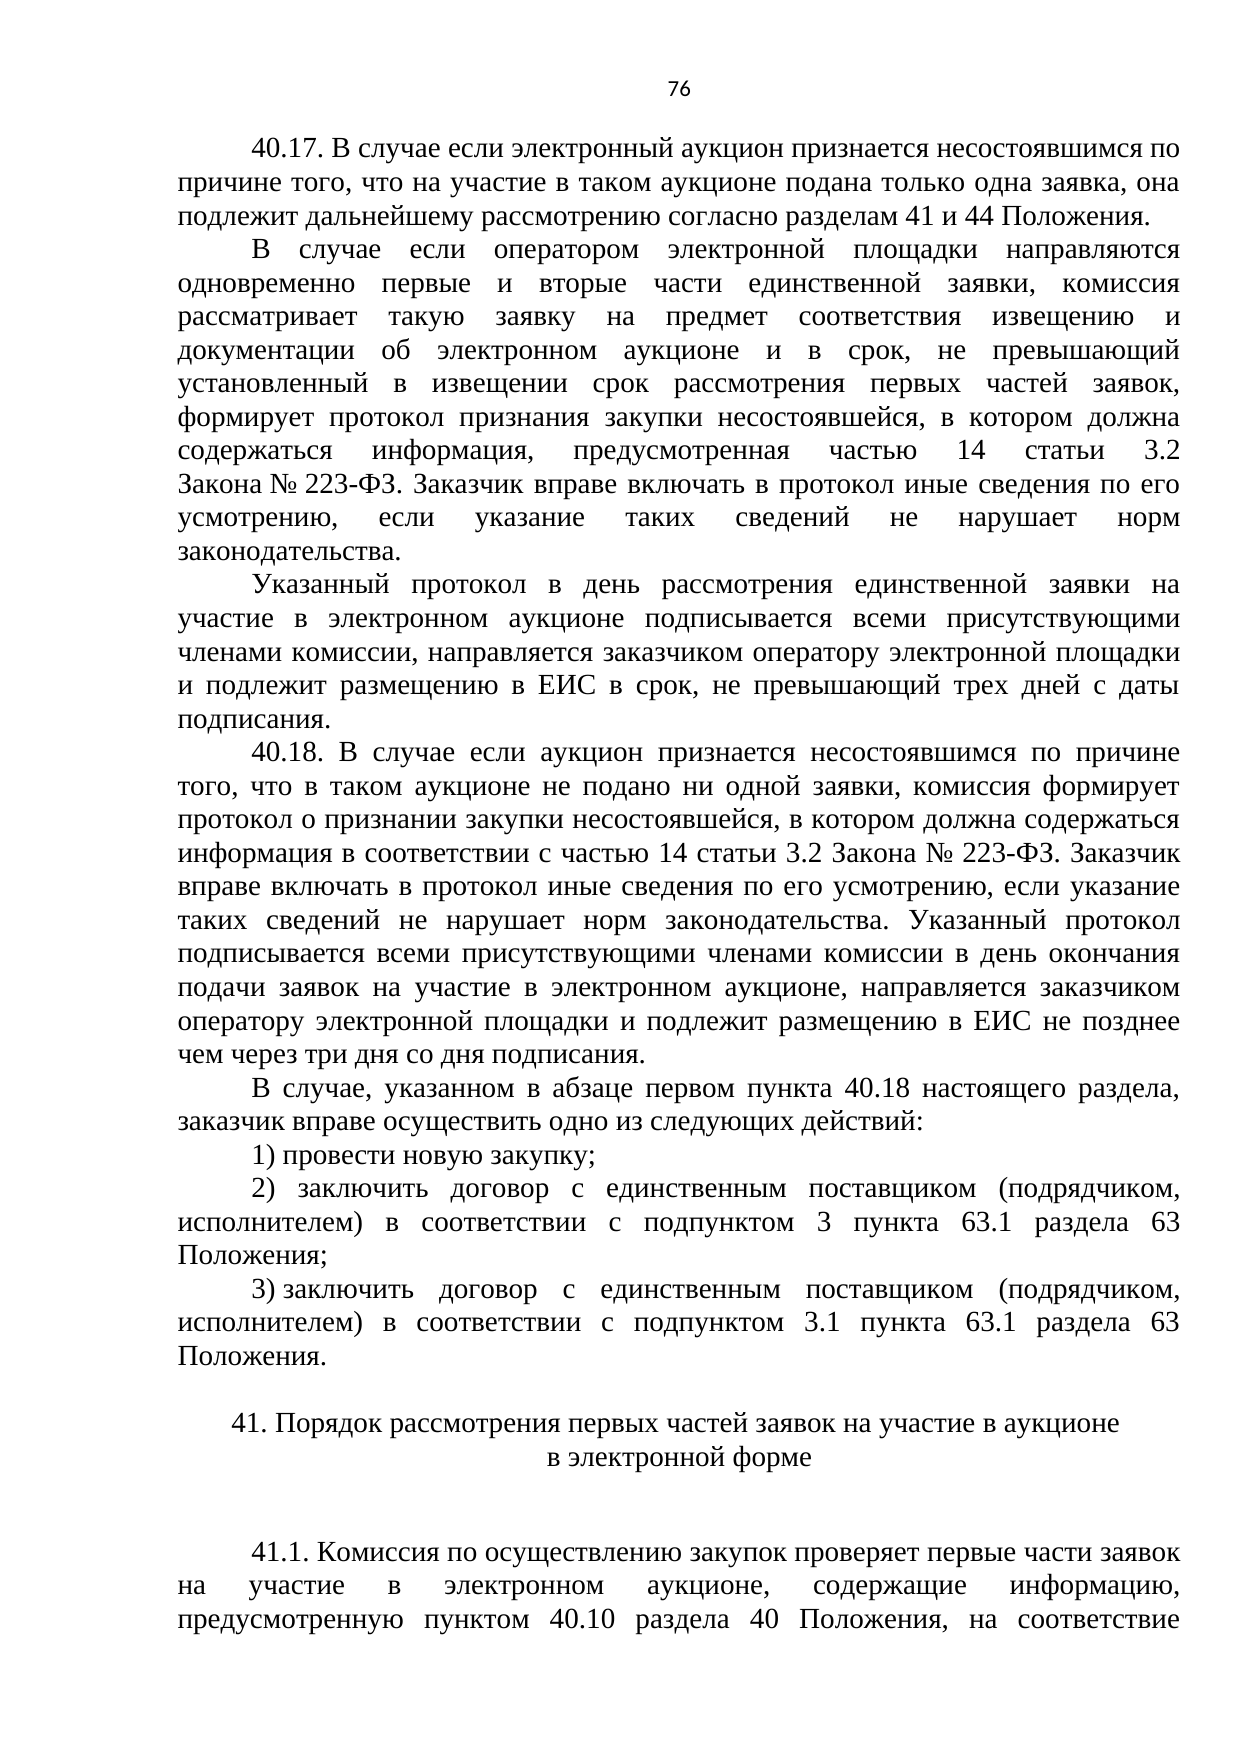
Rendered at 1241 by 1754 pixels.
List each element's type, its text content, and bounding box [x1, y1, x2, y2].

text В случае, указанном в абзаце первом пункта 40.18 настоящего раздела, заказчик вправе осуществить одно из следующих действий: [177, 1070, 1181, 1137]
text Указанный протокол в день рассмотрения единственной заявки на участие в электронном аукционе подписывается всеми присутствующими членами комиссии, направляется заказчиком оператору электронной площадки и подлежит размещению в ЕИС в срок, не превышающий трех дней с даты подписания. [177, 567, 1181, 734]
text 40.17. В случае если электронный аукцион признается несостоявшимся по причине того, что на участие в таком аукционе подана только одна заявка, она подлежит дальнейшему рассмотрению согласно разделам 41 и 44 Положения. [177, 131, 1181, 231]
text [177, 1534, 1181, 1634]
text 3) заключить договор с единственным поставщиком (подрядчиком, исполнителем) в соответствии с подпунктом 3.1 пункта 63.1 раздела 63 Положения. [177, 1271, 1181, 1372]
text 2) заключить договор с единственным поставщиком (подрядчиком, исполнителем) в соответствии с подпунктом 3 пункта 63.1 раздела 63 Положения; [177, 1170, 1181, 1271]
text 40.18. В случае если аукцион признается несостоявшимся по причине того, что в таком аукционе не подано ни одной заявки, комиссия формирует протокол о признании закупки несостоявшейся, в котором должна содержаться информация в соответствии с частью 14 статьи 3.2 Закона № 223-ФЗ. Заказчик вправе включать в протокол иные сведения по его усмотрению, если указание таких сведений не нарушает норм законодательства. Указанный протокол подписывается всеми присутствующими членами комиссии в день окончания подачи заявок на участие в электронном аукционе, направляется заказчиком оператору электронной площадки и подлежит размещению в ЕИС не позднее чем через три дня со дня подписания. [177, 734, 1181, 1070]
text 1) провести новую закупку; [177, 1137, 1181, 1170]
subtitle 41. Порядок рассмотрения первых частей заявок на участие в аукционе в электронной форме [177, 1405, 1181, 1472]
text В случае если оператором электронной площадки направляются одновременно первые и вторые части единственной заявки, комиссия рассматривает такую заявку на предмет соответствия извещению и документации об электронном аукционе и в срок, не превышающий установленный в извещении срок рассмотрения первых частей заявок, формирует протокол признания закупки несостоявшейся, в котором должна содержаться информация, предусмотренная частью 14 статьи 3.2 Закона № 223-ФЗ. Заказчик вправе включать в протокол иные сведения по его усмотрению, если указание таких сведений не нарушает норм законодательства. [177, 231, 1181, 567]
